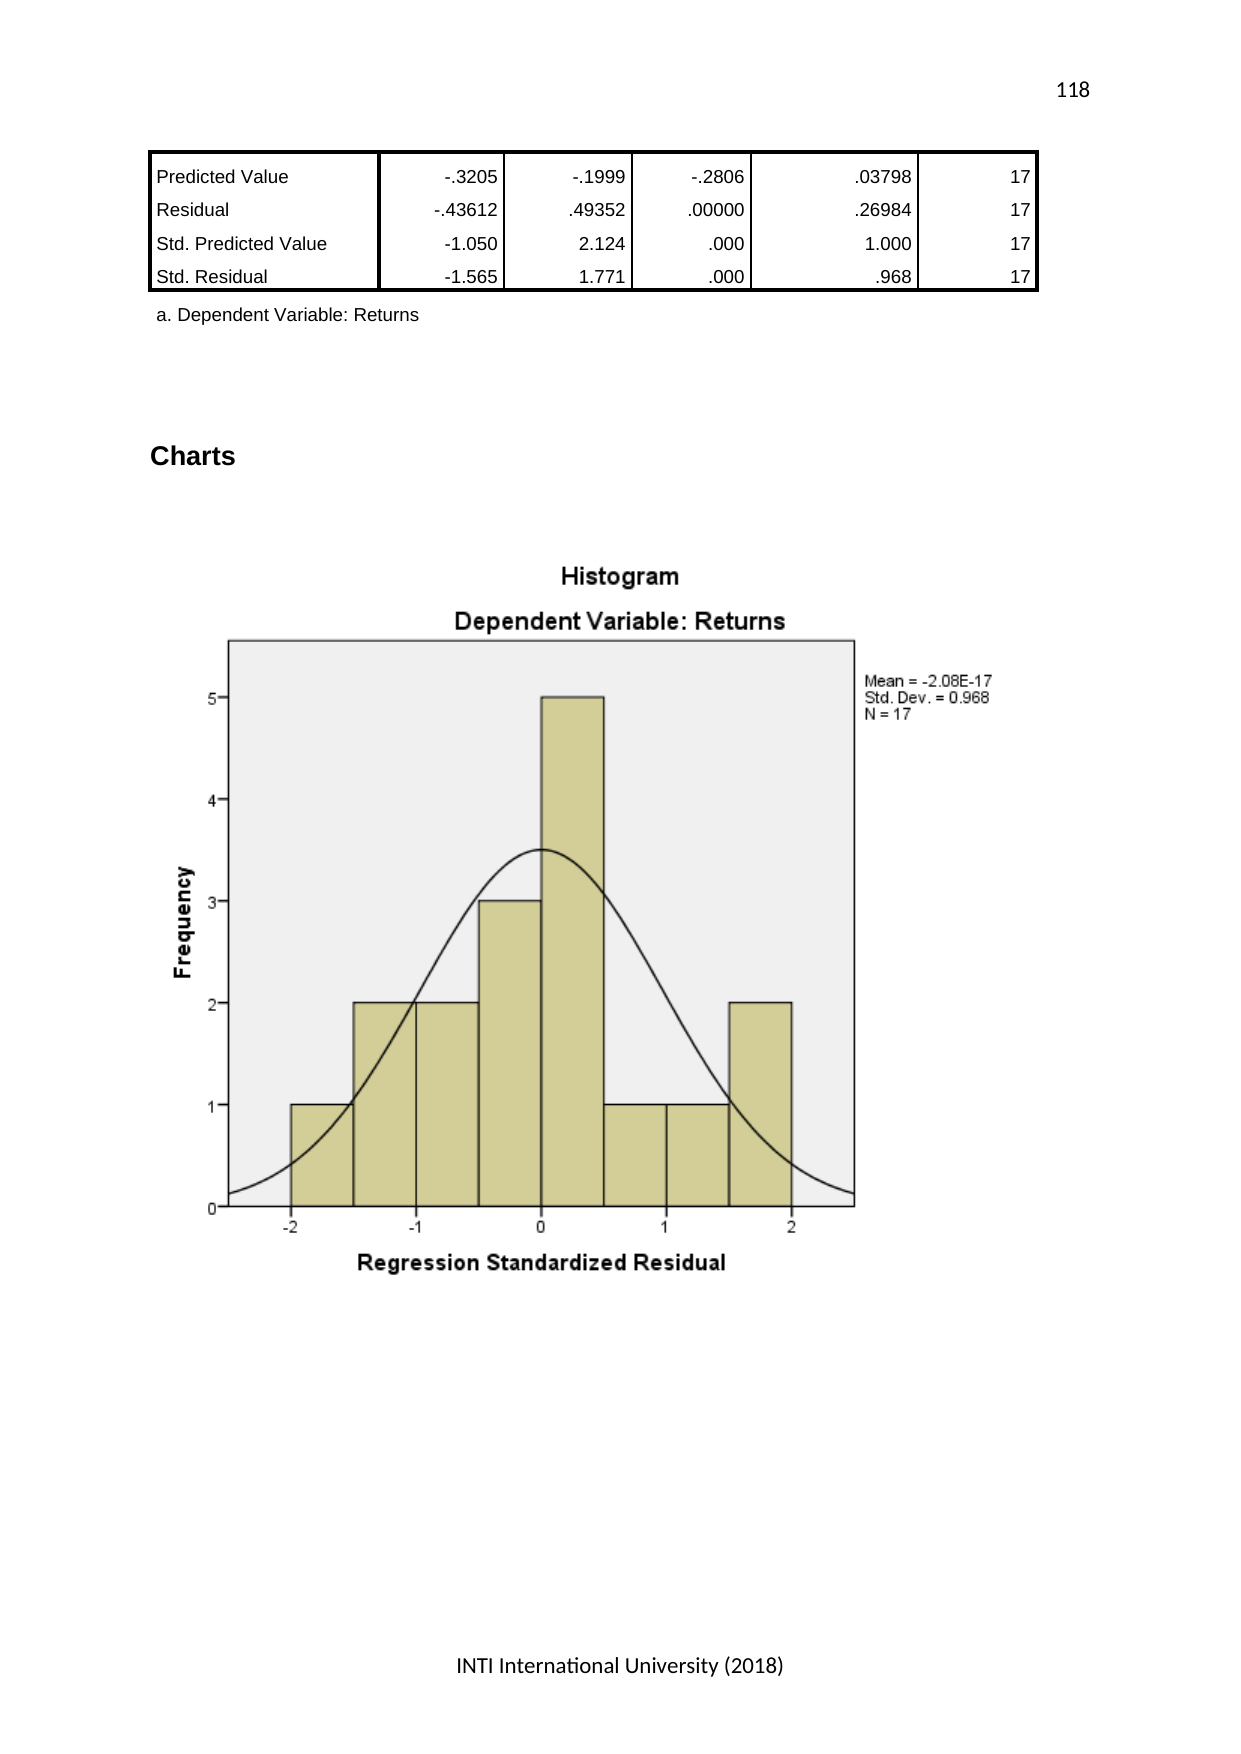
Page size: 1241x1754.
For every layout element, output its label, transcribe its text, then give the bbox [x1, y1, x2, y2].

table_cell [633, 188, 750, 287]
text Charts [150, 439, 1090, 471]
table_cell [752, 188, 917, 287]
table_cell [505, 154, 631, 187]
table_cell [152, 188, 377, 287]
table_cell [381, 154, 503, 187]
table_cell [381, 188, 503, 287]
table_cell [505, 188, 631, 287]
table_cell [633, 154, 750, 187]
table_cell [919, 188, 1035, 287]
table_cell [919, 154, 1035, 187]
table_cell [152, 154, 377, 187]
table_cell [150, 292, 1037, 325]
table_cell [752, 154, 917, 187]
picture [150, 543, 1091, 1296]
